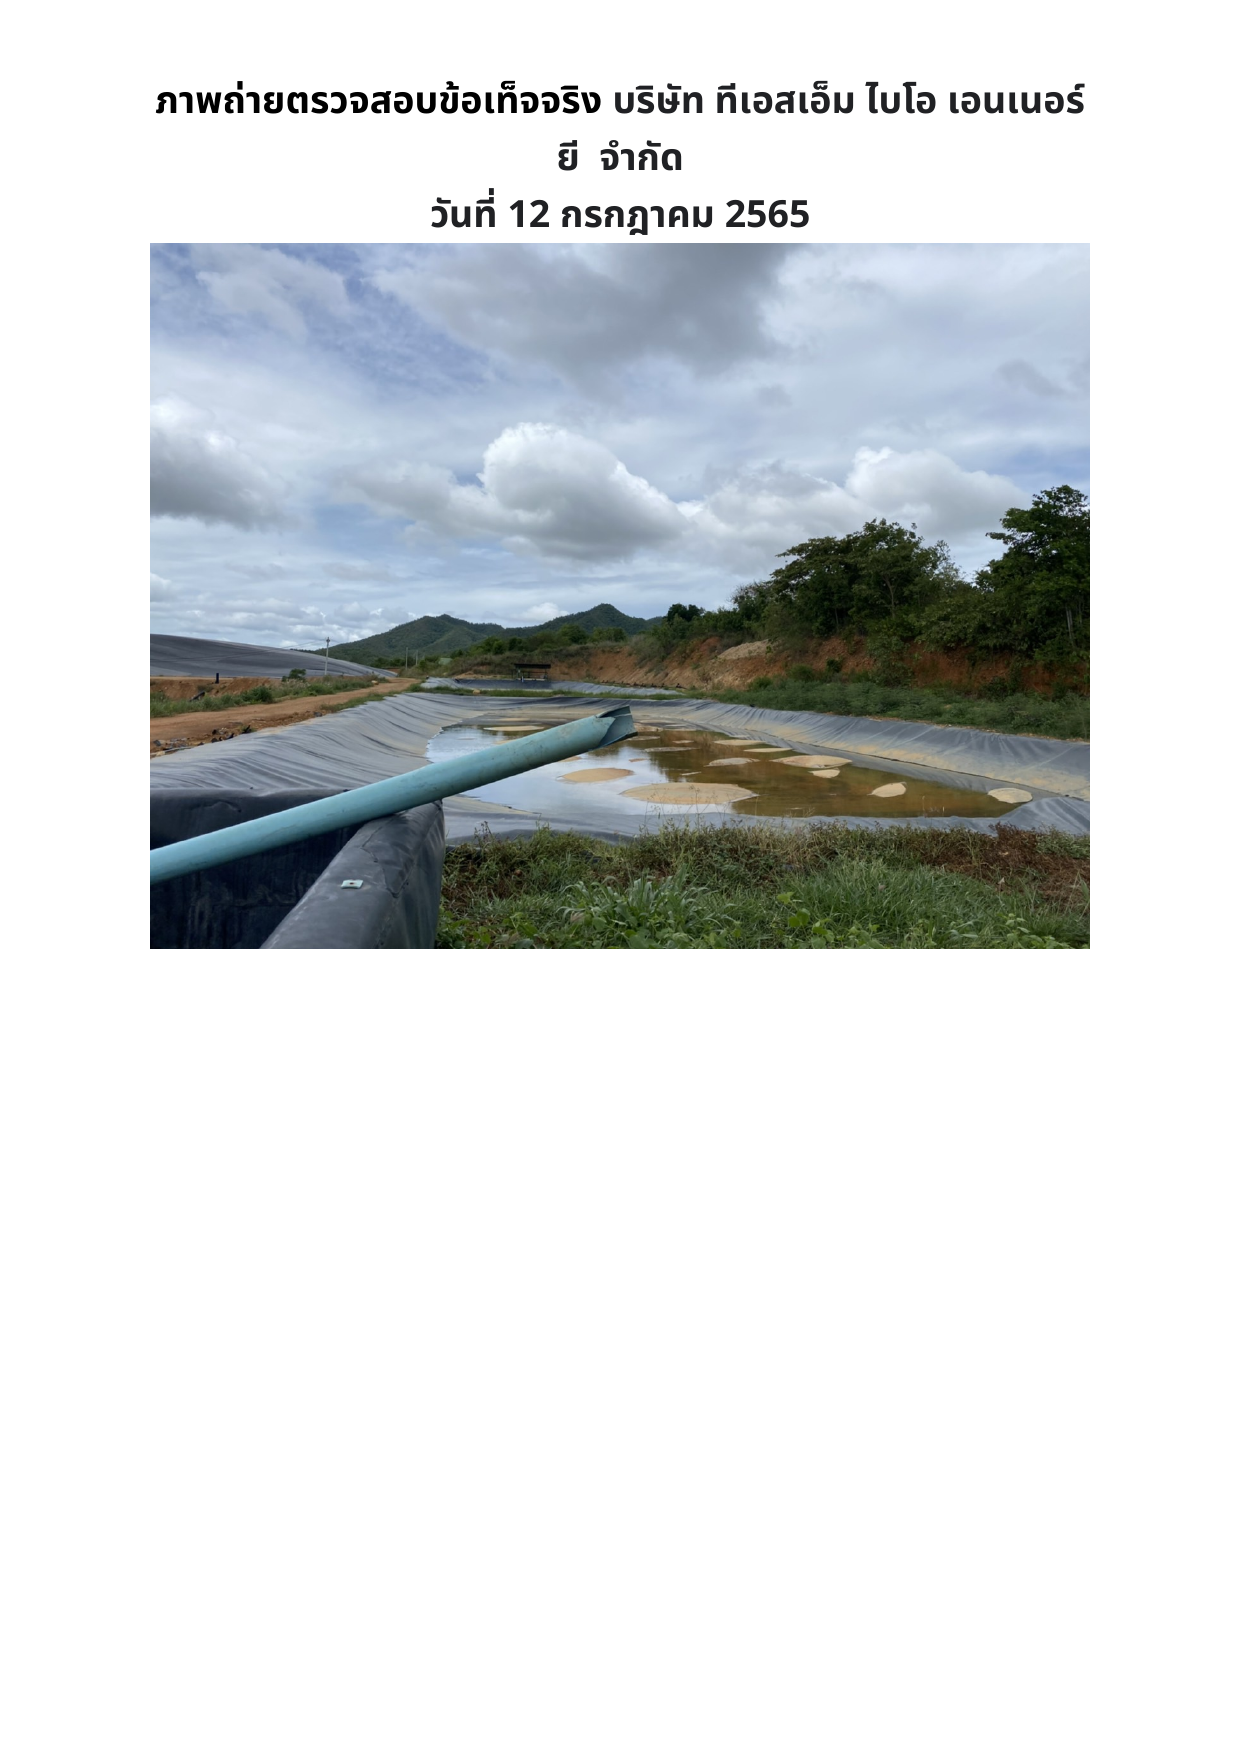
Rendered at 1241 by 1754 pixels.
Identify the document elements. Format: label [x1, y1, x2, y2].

picture [150, 243, 1090, 949]
